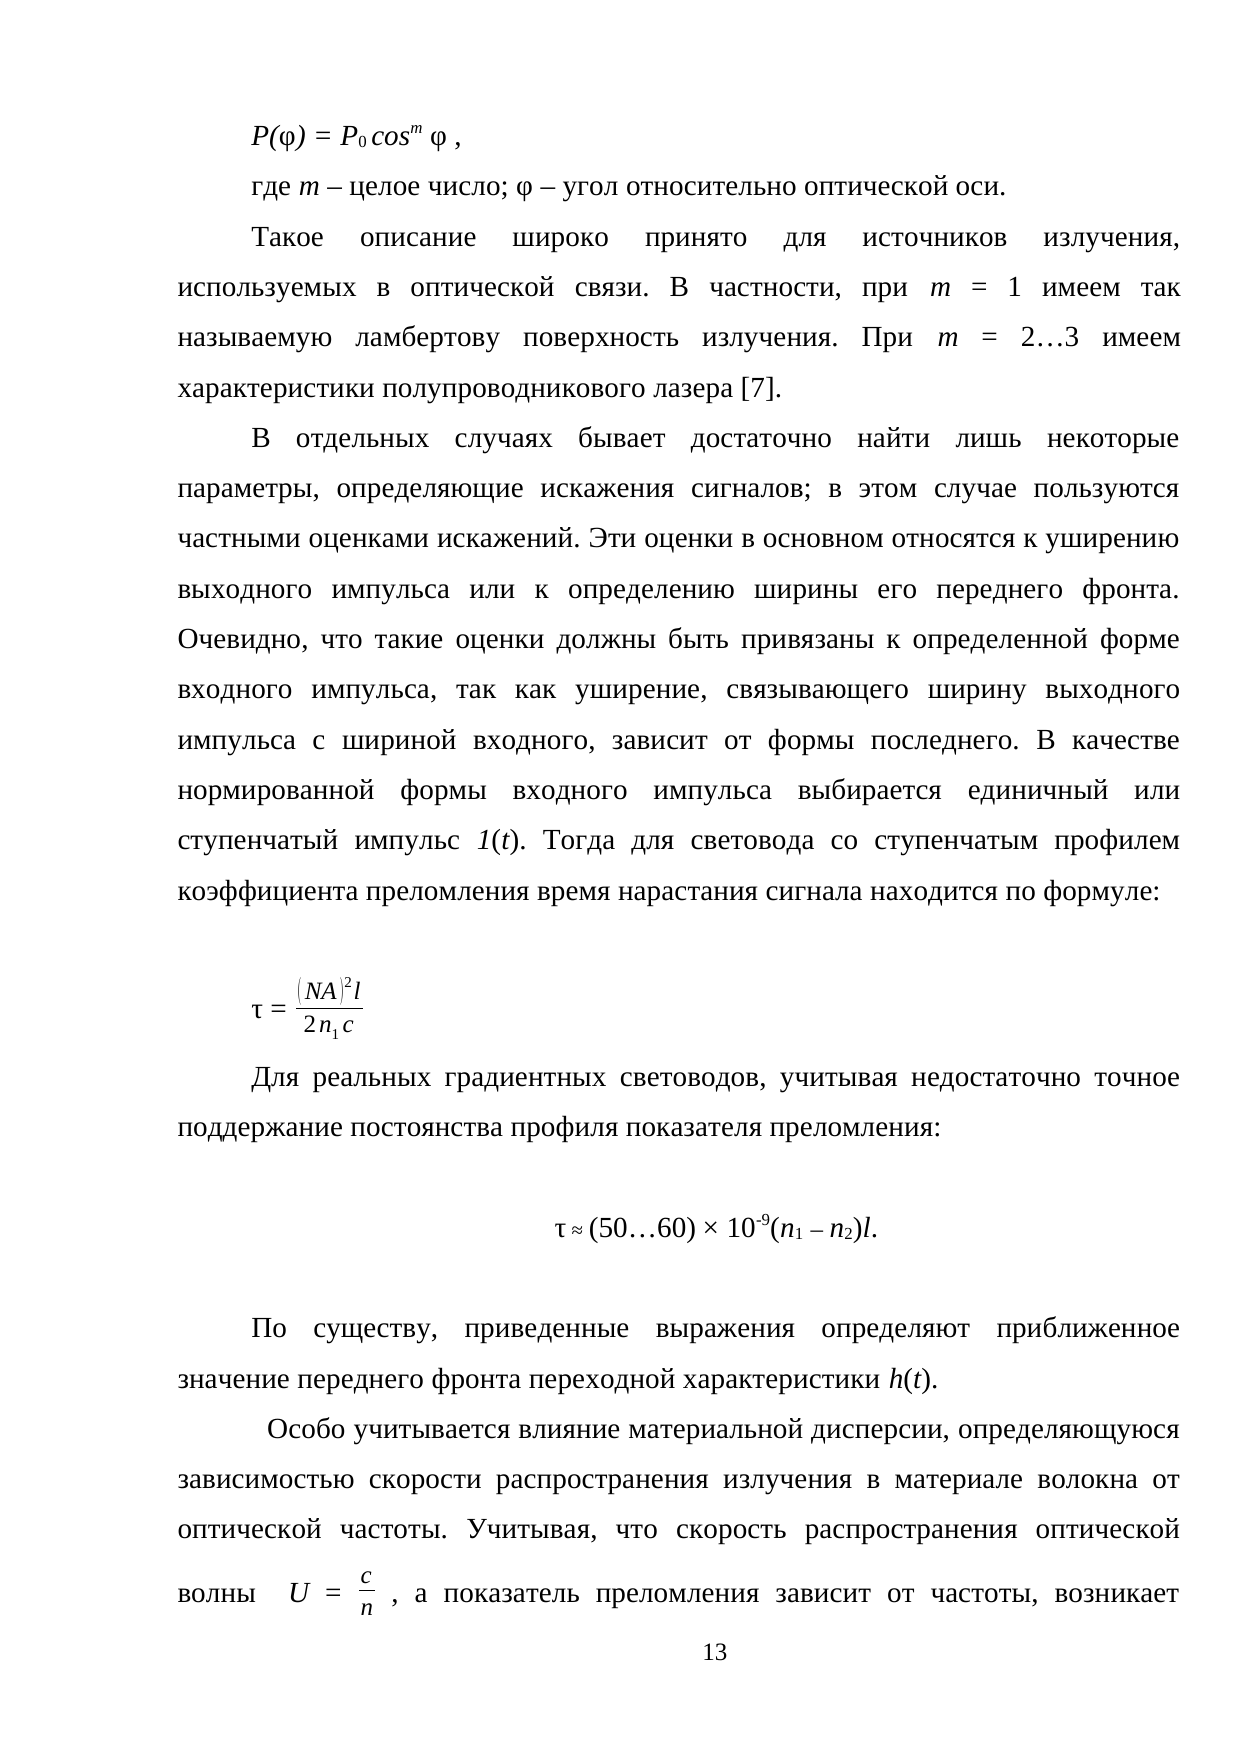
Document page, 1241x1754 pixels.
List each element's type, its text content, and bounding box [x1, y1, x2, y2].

text По существу, приведенные выражения определяют приближенное значение переднего фронта переходной характеристики h(t). [177, 1310, 1181, 1394]
text τ ≈ (50…60) × 10-9(n1 – n2)l. [177, 1210, 1181, 1243]
text В отдельных случаях бывает достаточно найти лишь некоторые параметры, определяющие искажения сигналов; в этом случае пользуются частными оценками искажений. Эти оценки в основном относятся к уширению выходного импульса или к определению ширины его переднего фронта. Очевидно, что такие оценки должны быть привязаны к определенной форме входного импульса, так как уширение, связывающего ширину выходного импульса с шириной входного, зависит от формы последнего. В качестве нормированной формы входного импульса выбирается единичный или ступенчатый импульс 1(t). Тогда для световода со ступенчатым профилем коэффициента преломления время нарастания сигнала находится по формуле: [177, 420, 1181, 906]
text τ = [177, 973, 1181, 1042]
text где m – целое число; φ – угол относительно оптической оси. [177, 168, 1181, 202]
text Для реальных градиентных световодов, учитывая недостаточно точное поддержание постоянства профиля показателя преломления: [177, 1059, 1181, 1143]
text Такое описание широко принято для источников излучения, используемых в оптической связи. В частности, при m = 1 имеем так называемую ламбертову поверхность излучения. При m = 2…3 имеем характеристики полупроводникового лазера [7]. [177, 219, 1181, 403]
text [177, 1411, 1181, 1621]
text P(φ) = P0 cosm φ , [177, 118, 1181, 152]
